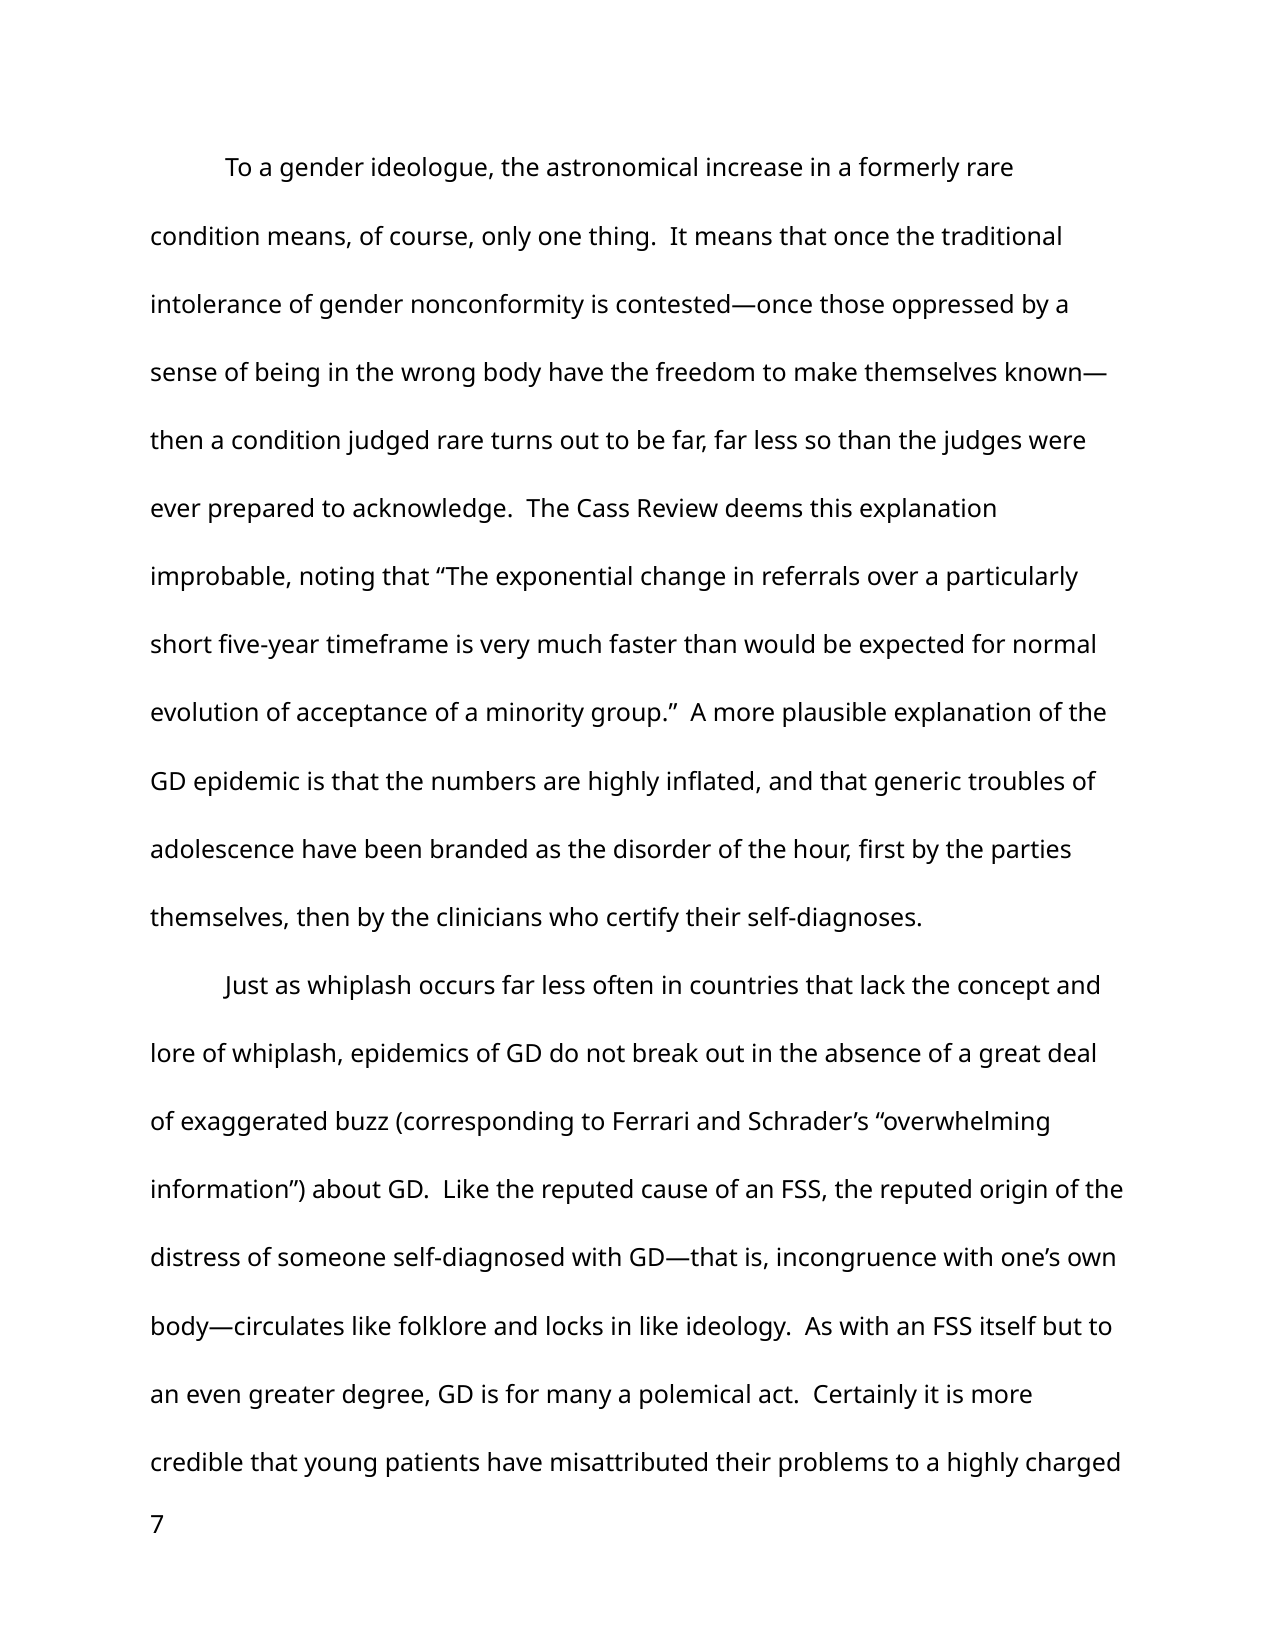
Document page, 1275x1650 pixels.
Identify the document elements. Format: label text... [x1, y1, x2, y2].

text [150, 967, 1125, 1478]
text To a gender ideologue, the astronomical increase in a formerly rare condition means, of course, only one thing. It means that once the traditional intolerance of gender nonconformity is contested—once those oppressed by a sense of being in the wrong body have the freedom to make themselves known—then a condition judged rare turns out to be far, far less so than the judges were ever prepared to acknowledge. The Cass Review deems this explanation improbable, noting that “The exponential change in referrals over a particularly short five-year timeframe is very much faster than would be expected for normal evolution of acceptance of a minority group.” A more plausible explanation of the GD epidemic is that the numbers are highly inflated, and that generic troubles of adolescence have been branded as the disorder of the hour, first by the parties themselves, then by the clinicians who certify their self-diagnoses. [150, 150, 1125, 933]
